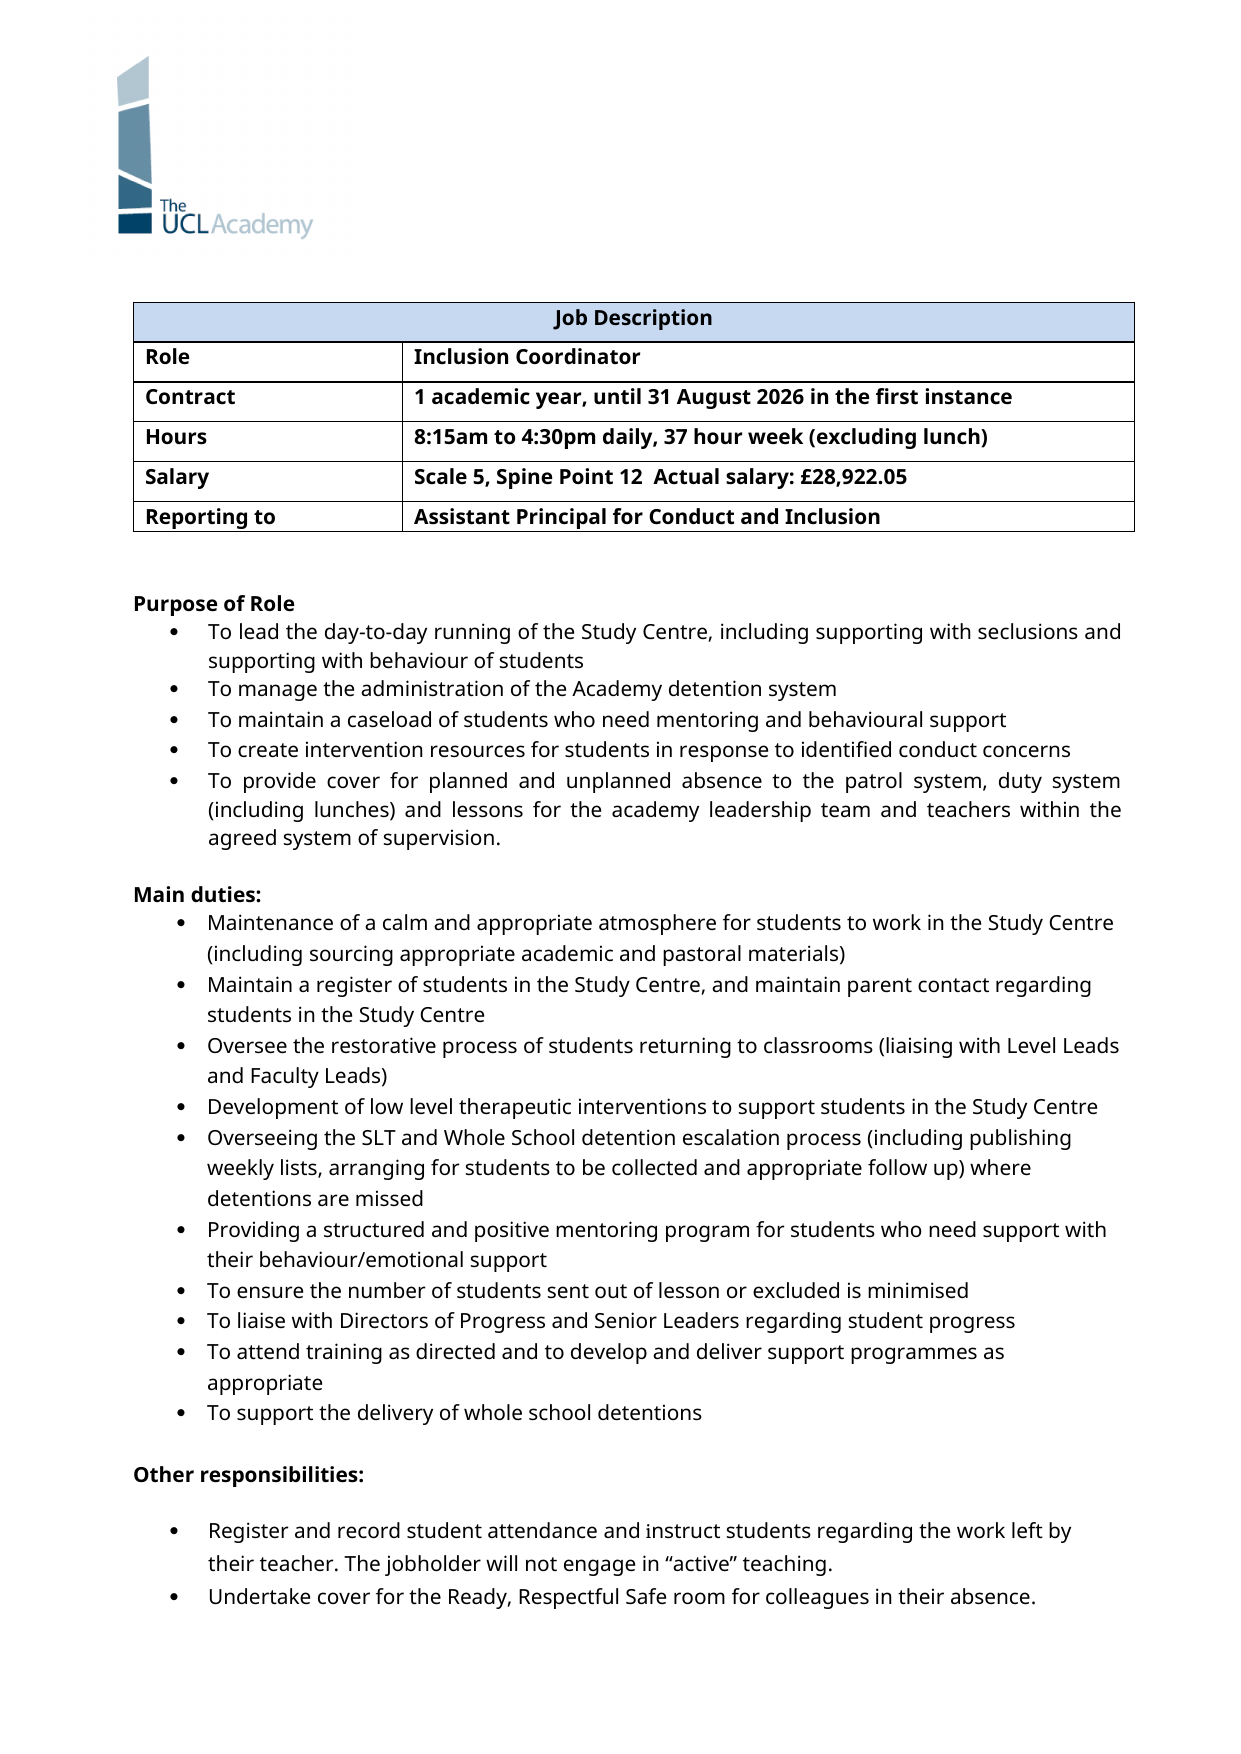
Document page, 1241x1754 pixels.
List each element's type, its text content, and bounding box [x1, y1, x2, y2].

list To liaise with Directors of Progress and Senior Leaders regarding student progress [177, 1307, 1123, 1335]
picture [76, 16, 362, 264]
table_cell 1 academic year, until 31 August 2026 in the first instance [403, 383, 1134, 421]
table_cell 8:15am to 4:30pm daily, 37 hour week (excluding lunch) [403, 422, 1134, 461]
list Undertake cover for the Ready, Respectful Safe room for colleagues in their absence. [170, 1582, 1123, 1611]
list Providing a structured and positive mentoring program for students who need support with their behaviour/emotional support [177, 1215, 1123, 1274]
text Main duties: [133, 880, 1123, 908]
list To provide cover for planned and unplanned absence to the patrol system, duty system (including lunches) and lessons for the academy leadership team and teachers within the agreed system of supervision. [170, 766, 1123, 852]
table_cell Hours [134, 422, 402, 461]
list Oversee the restorative process of students returning to classrooms (liaising with Level Leads and Faculty Leads) [177, 1031, 1123, 1090]
list Maintenance of a calm and appropriate atmosphere for students to work in the Study Centre (including sourcing appropriate academic and pastoral materials) [177, 908, 1123, 967]
list Maintain a register of students in the Study Centre, and maintain parent contact regarding students in the Study Centre [177, 970, 1123, 1029]
list To manage the administration of the Academy detention system [170, 674, 1123, 703]
table_header Job Description [134, 303, 1134, 341]
list Overseeing the SLT and Whole School detention escalation process (including publishing weekly lists, arranging for students to be collected and appropriate follow up) where detentions are missed [177, 1123, 1123, 1212]
list To attend training as directed and to develop and deliver support programmes as appropriate [177, 1337, 1123, 1396]
table_cell Contract [134, 383, 402, 421]
table_cell Inclusion Coordinator [403, 343, 1134, 381]
list To ensure the number of students sent out of lesson or excluded is minimised [177, 1276, 1123, 1304]
list Development of low level therapeutic interventions to support students in the Study Centre [177, 1092, 1123, 1121]
table_cell Assistant Principal for Conduct and Inclusion [403, 502, 1134, 531]
table_cell Reporting to [134, 502, 402, 531]
table_cell Scale 5, Spine Point 12 Actual salary: £28,922.05 [403, 462, 1134, 501]
table_cell Salary [134, 462, 402, 501]
table_cell Role [134, 343, 402, 381]
list Register and record student attendance and instruct students regarding the work left by their teacher. The jobholder will not engage in “active” teaching. [170, 1517, 1123, 1578]
list To maintain a caseload of students who need mentoring and behavioural support [170, 705, 1123, 733]
text Other responsibilities: [133, 1460, 1123, 1488]
list To lead the day-to-day running of the Study Centre, including supporting with seclusions and supporting with behaviour of students [170, 617, 1123, 674]
text Purpose of Role [133, 589, 1123, 617]
list To support the delivery of whole school detentions [177, 1398, 1123, 1427]
list To create intervention resources for students in response to identified conduct concerns [170, 736, 1123, 764]
